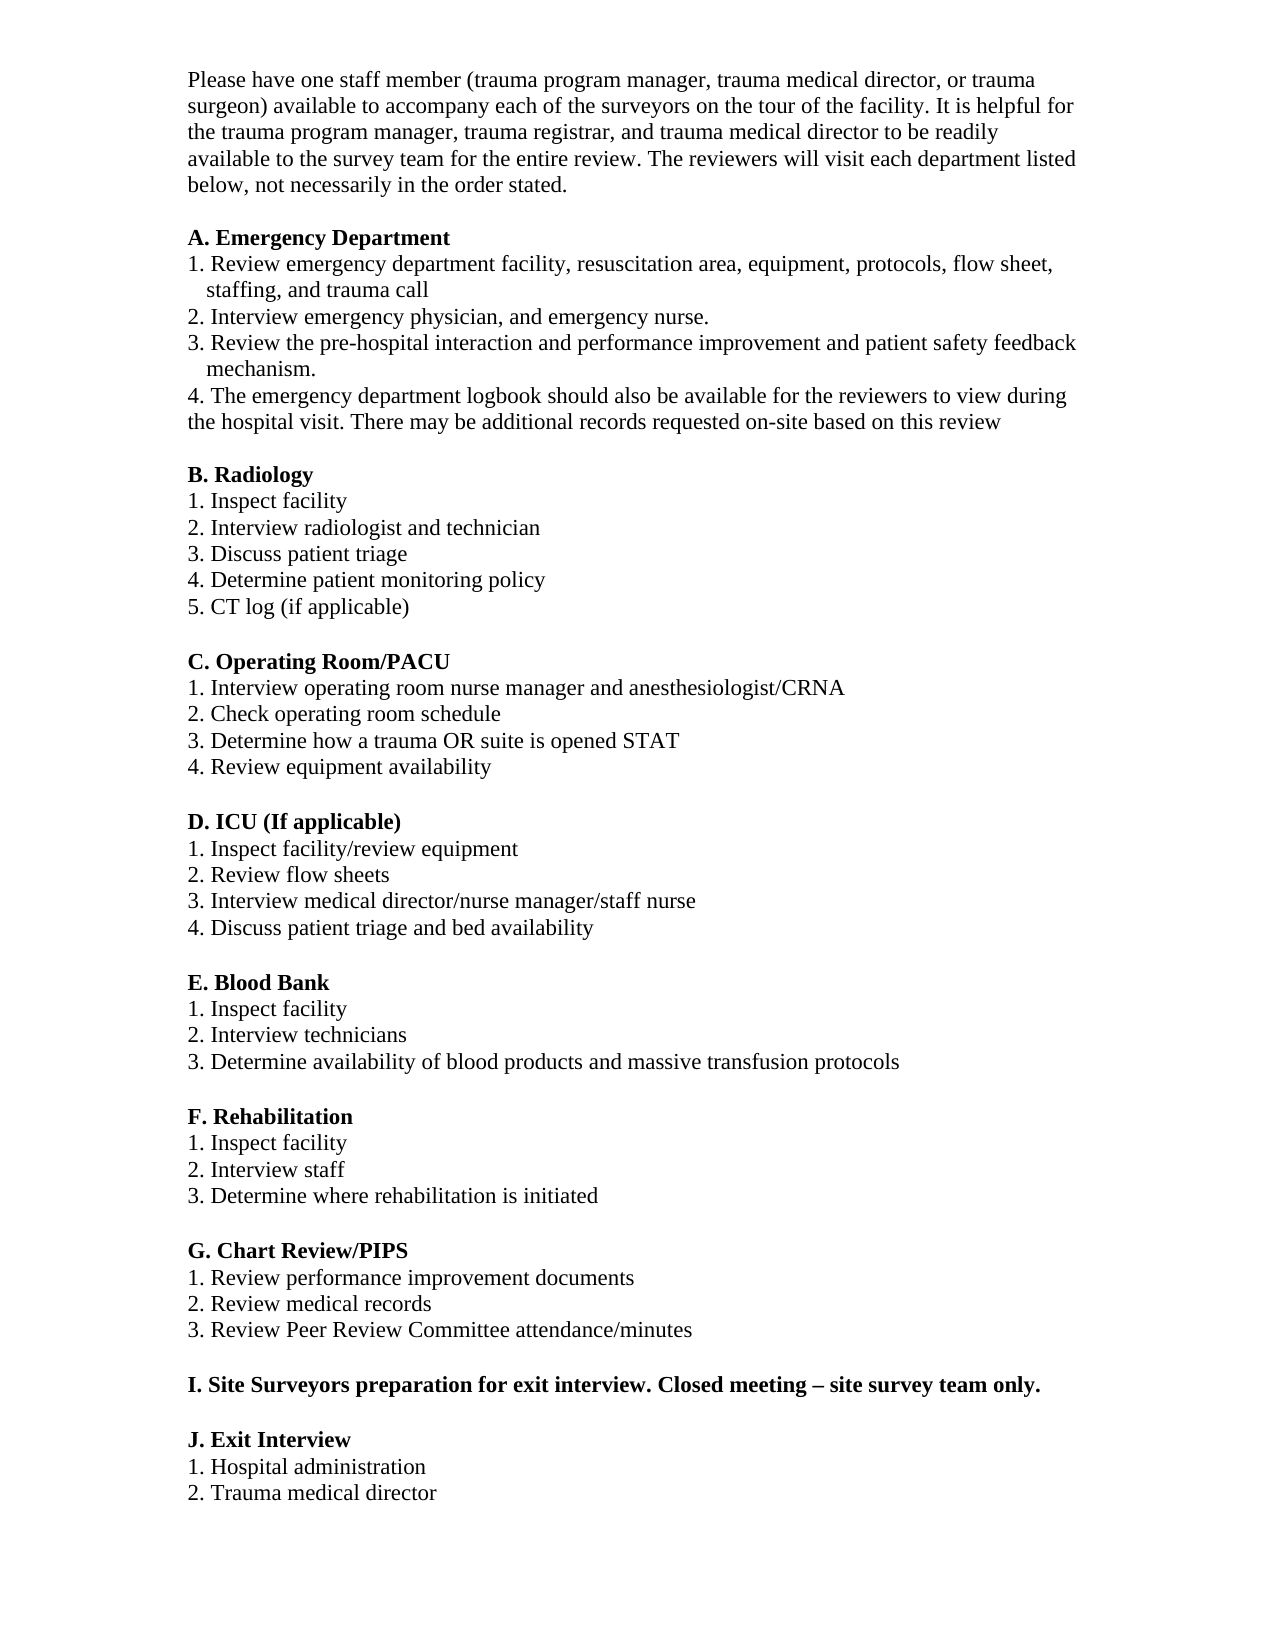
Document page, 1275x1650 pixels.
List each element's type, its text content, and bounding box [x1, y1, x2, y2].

text 1. Inspect facility [187, 487, 1087, 514]
text 2. Review medical records [187, 1290, 1087, 1316]
text 1. Review performance improvement documents [187, 1263, 1087, 1290]
text 5. CT log (if applicable) [187, 593, 1087, 619]
text 3. Interview medical director/nurse manager/staff nurse [187, 887, 1087, 914]
text 4. Determine patient monitoring policy [187, 566, 1087, 593]
text I. Site Surveyors preparation for exit interview. Closed meeting – site survey team only. [187, 1371, 1087, 1398]
text 4. Review equipment availability [187, 753, 1087, 779]
text 3. Determine availability of blood products and massive transfusion protocols [187, 1048, 1087, 1074]
text A. Emergency Department [187, 224, 1087, 250]
text 1. Hospital administration [187, 1453, 1087, 1479]
text 2. Interview technicians [187, 1022, 1087, 1048]
text D. ICU (If applicable) [187, 808, 1087, 835]
text J. Exit Interview [187, 1426, 1087, 1453]
text 2. Trauma medical director [187, 1479, 1087, 1506]
text 1. Review emergency department facility, resuscitation area, equipment, protocols, flow sheet, staffing, and trauma call [187, 250, 1087, 303]
text 1. Inspect facility/review equipment [187, 835, 1087, 861]
text 3. Determine how a trauma OR suite is opened STAT [187, 727, 1087, 753]
text F. Rehabilitation [187, 1103, 1087, 1129]
text 2. Interview radiologist and technician [187, 514, 1087, 540]
text 1. Interview operating room nurse manager and anesthesiologist/CRNA [187, 674, 1087, 701]
text 2. Check operating room schedule [187, 701, 1087, 727]
text Please have one staff member (trauma program manager, trauma medical director, or trauma surgeon) available to accompany each of the surveyors on the tour of the facility. It is helpful for the trauma program manager, trauma registrar, and trauma medical director to be readily available to the survey team for the entire review. The reviewers will visit each department listed below, not necessarily in the order stated. [187, 66, 1087, 197]
text 3. Determine where rehabilitation is initiated [187, 1182, 1087, 1208]
text 2. Interview emergency physician, and emergency nurse. [187, 303, 1087, 329]
text 1. Inspect facility [187, 995, 1087, 1022]
text 2. Review flow sheets [187, 861, 1087, 887]
text 3. Discuss patient triage [187, 540, 1087, 566]
text 1. Inspect facility [187, 1129, 1087, 1156]
text E. Blood Bank [187, 969, 1087, 995]
text G. Chart Review/PIPS [187, 1237, 1087, 1263]
text 4. The emergency department logbook should also be available for the reviewers to view during the hospital visit. There may be additional records requested on-site based on this review [187, 382, 1087, 434]
text 3. Review Peer Review Committee attendance/minutes [187, 1316, 1087, 1343]
text B. Radiology [187, 461, 1087, 487]
text 3. Review the pre-hospital interaction and performance improvement and patient safety feedback mechanism. [187, 329, 1087, 382]
text C. Operating Room/PACU [187, 648, 1087, 674]
text 2. Interview staff [187, 1156, 1087, 1182]
text 4. Discuss patient triage and bed availability [187, 914, 1087, 940]
